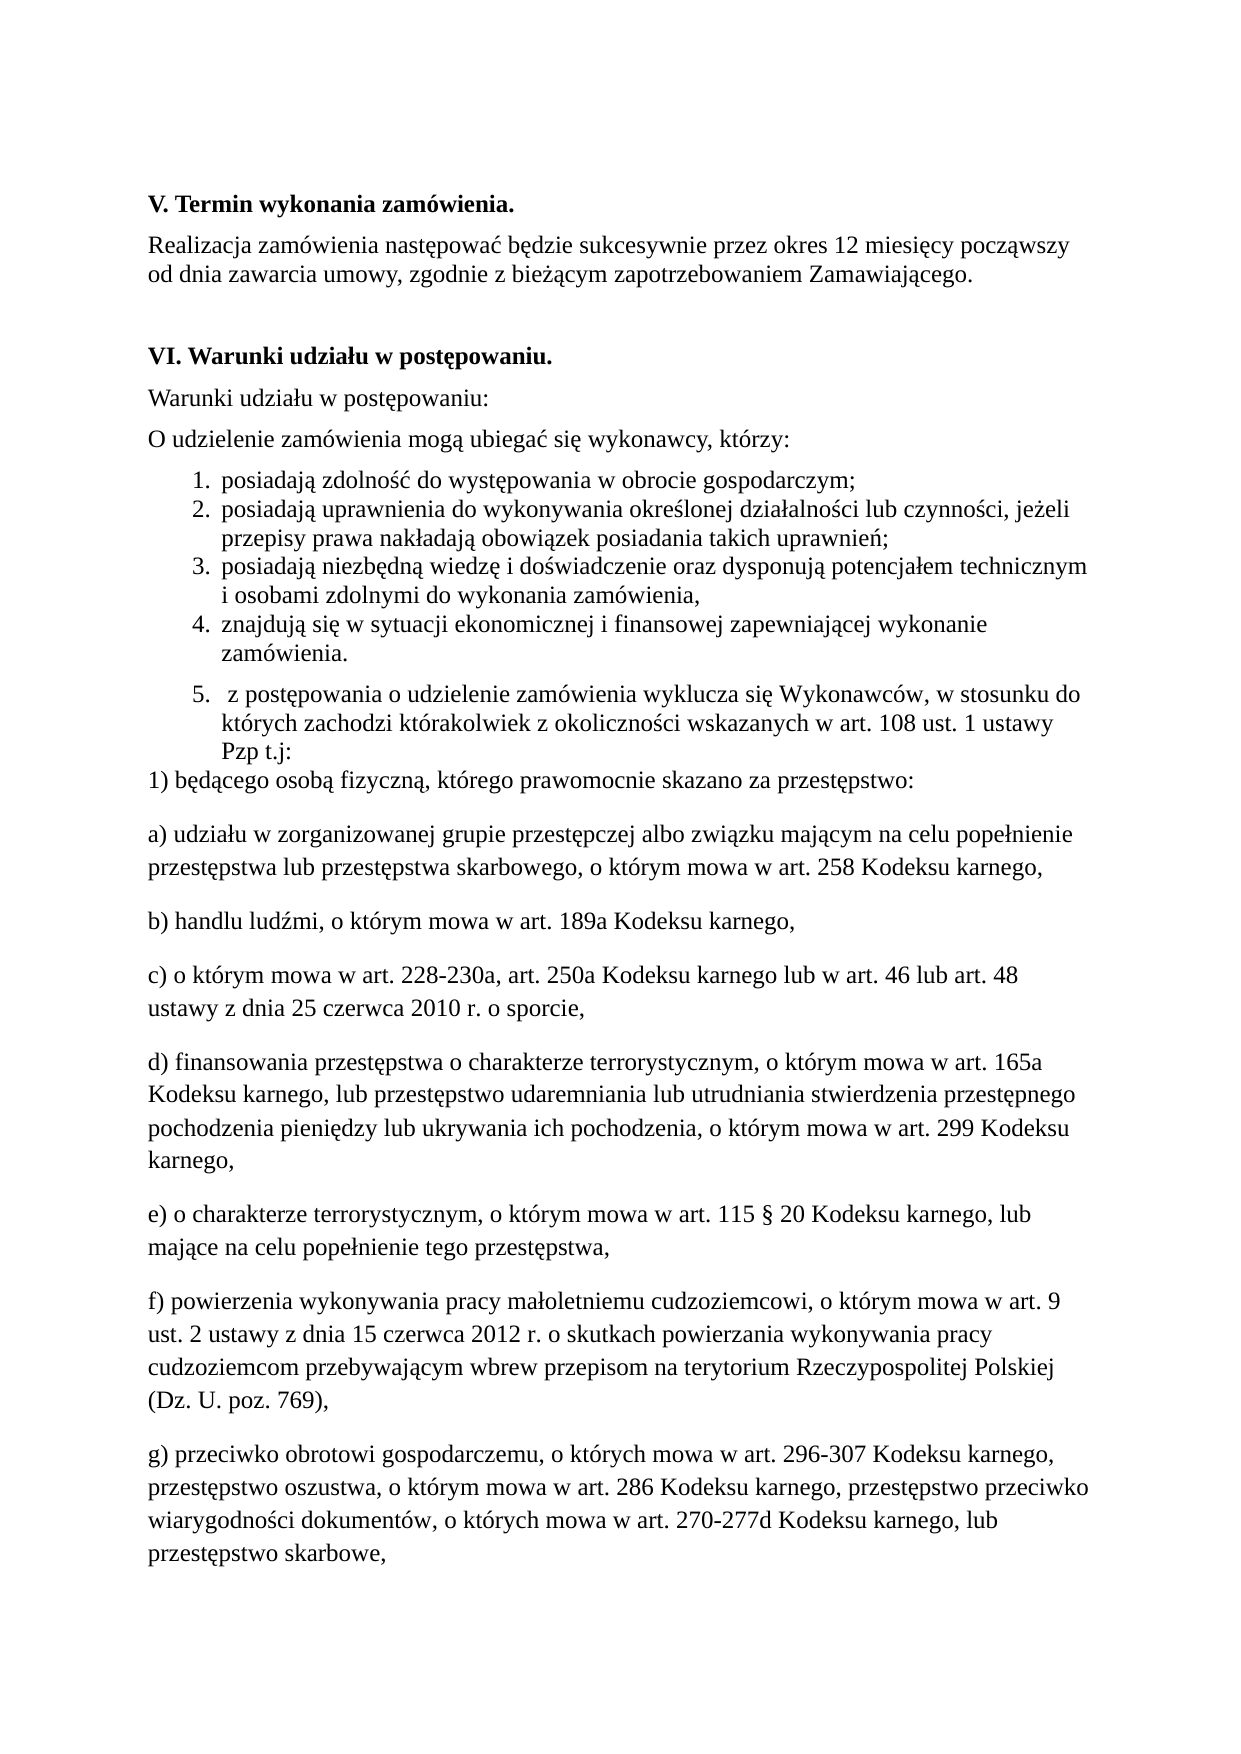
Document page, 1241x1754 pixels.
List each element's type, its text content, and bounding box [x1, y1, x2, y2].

text O udzielenie zamówienia mogą ubiegać się wykonawcy, którzy: [148, 424, 1093, 453]
list posiadają niezbędną wiedzę i doświadczenie oraz dysponują potencjałem technicznym i osobami zdolnymi do wykonania zamówienia, [192, 551, 1093, 609]
text c) o którym mowa w art. 228-230a, art. 250a Kodeksu karnego lub w art. 46 lub art. 48 ustawy z dnia 25 czerwca 2010 r. o sporcie, [148, 960, 1093, 1021]
list z postępowania o udzielenie zamówienia wyklucza się Wykonawców, w stosunku do których zachodzi którakolwiek z okoliczności wskazanych w art. 108 ust. 1 ustawy Pzp t.j: [192, 679, 1093, 765]
text e) o charakterze terrorystycznym, o którym mowa w art. 115 § 20 Kodeksu karnego, lub mające na celu popełnienie tego przestępstwa, [148, 1199, 1093, 1261]
list posiadają uprawnienia do wykonywania określonej działalności lub czynności, jeżeli przepisy prawa nakładają obowiązek posiadania takich uprawnień; [192, 494, 1093, 551]
text 1) będącego osobą fizyczną, którego prawomocnie skazano za przestępstwo: [148, 765, 1093, 794]
text VI. Warunki udziału w postępowaniu. [148, 341, 1093, 370]
text V. Termin wykonania zamówienia. [148, 189, 1093, 218]
text Warunki udziału w postępowaniu: [148, 383, 1093, 411]
list znajdują się w sytuacji ekonomicznej i finansowej zapewniającej wykonanie zamówienia. [192, 609, 1093, 666]
list posiadają zdolność do występowania w obrocie gospodarczym; [192, 465, 1093, 494]
text d) finansowania przestępstwa o charakterze terrorystycznym, o którym mowa w art. 165a Kodeksu karnego, lub przestępstwo udaremniania lub utrudniania stwierdzenia przestępnego pochodzenia pieniędzy lub ukrywania ich pochodzenia, o którym mowa w art. 299 Kodeksu karnego, [148, 1047, 1093, 1174]
text f) powierzenia wykonywania pracy małoletniemu cudzoziemcowi, o którym mowa w art. 9 ust. 2 ustawy z dnia 15 czerwca 2012 r. o skutkach powierzania wykonywania pracy cudzoziemcom przebywającym wbrew przepisom na terytorium Rzeczypospolitej Polskiej (Dz. U. poz. 769), [148, 1286, 1093, 1414]
text g) przeciwko obrotowi gospodarczemu, o których mowa w art. 296-307 Kodeksu karnego, przestępstwo oszustwa, o którym mowa w art. 286 Kodeksu karnego, przestępstwo przeciwko wiarygodności dokumentów, o których mowa w art. 270-277d Kodeksu karnego, lub przestępstwo skarbowe, [148, 1439, 1093, 1567]
text a) udziału w zorganizowanej grupie przestępczej albo związku mającym na celu popełnienie przestępstwa lub przestępstwa skarbowego, o którym mowa w art. 258 Kodeksu karnego, [148, 819, 1093, 881]
text b) handlu ludźmi, o którym mowa w art. 189a Kodeksu karnego, [148, 906, 1093, 934]
text Realizacja zamówienia następować będzie sukcesywnie przez okres 12 miesięcy począwszy od dnia zawarcia umowy, zgodnie z bieżącym zapotrzebowaniem Zamawiającego. [148, 230, 1093, 288]
